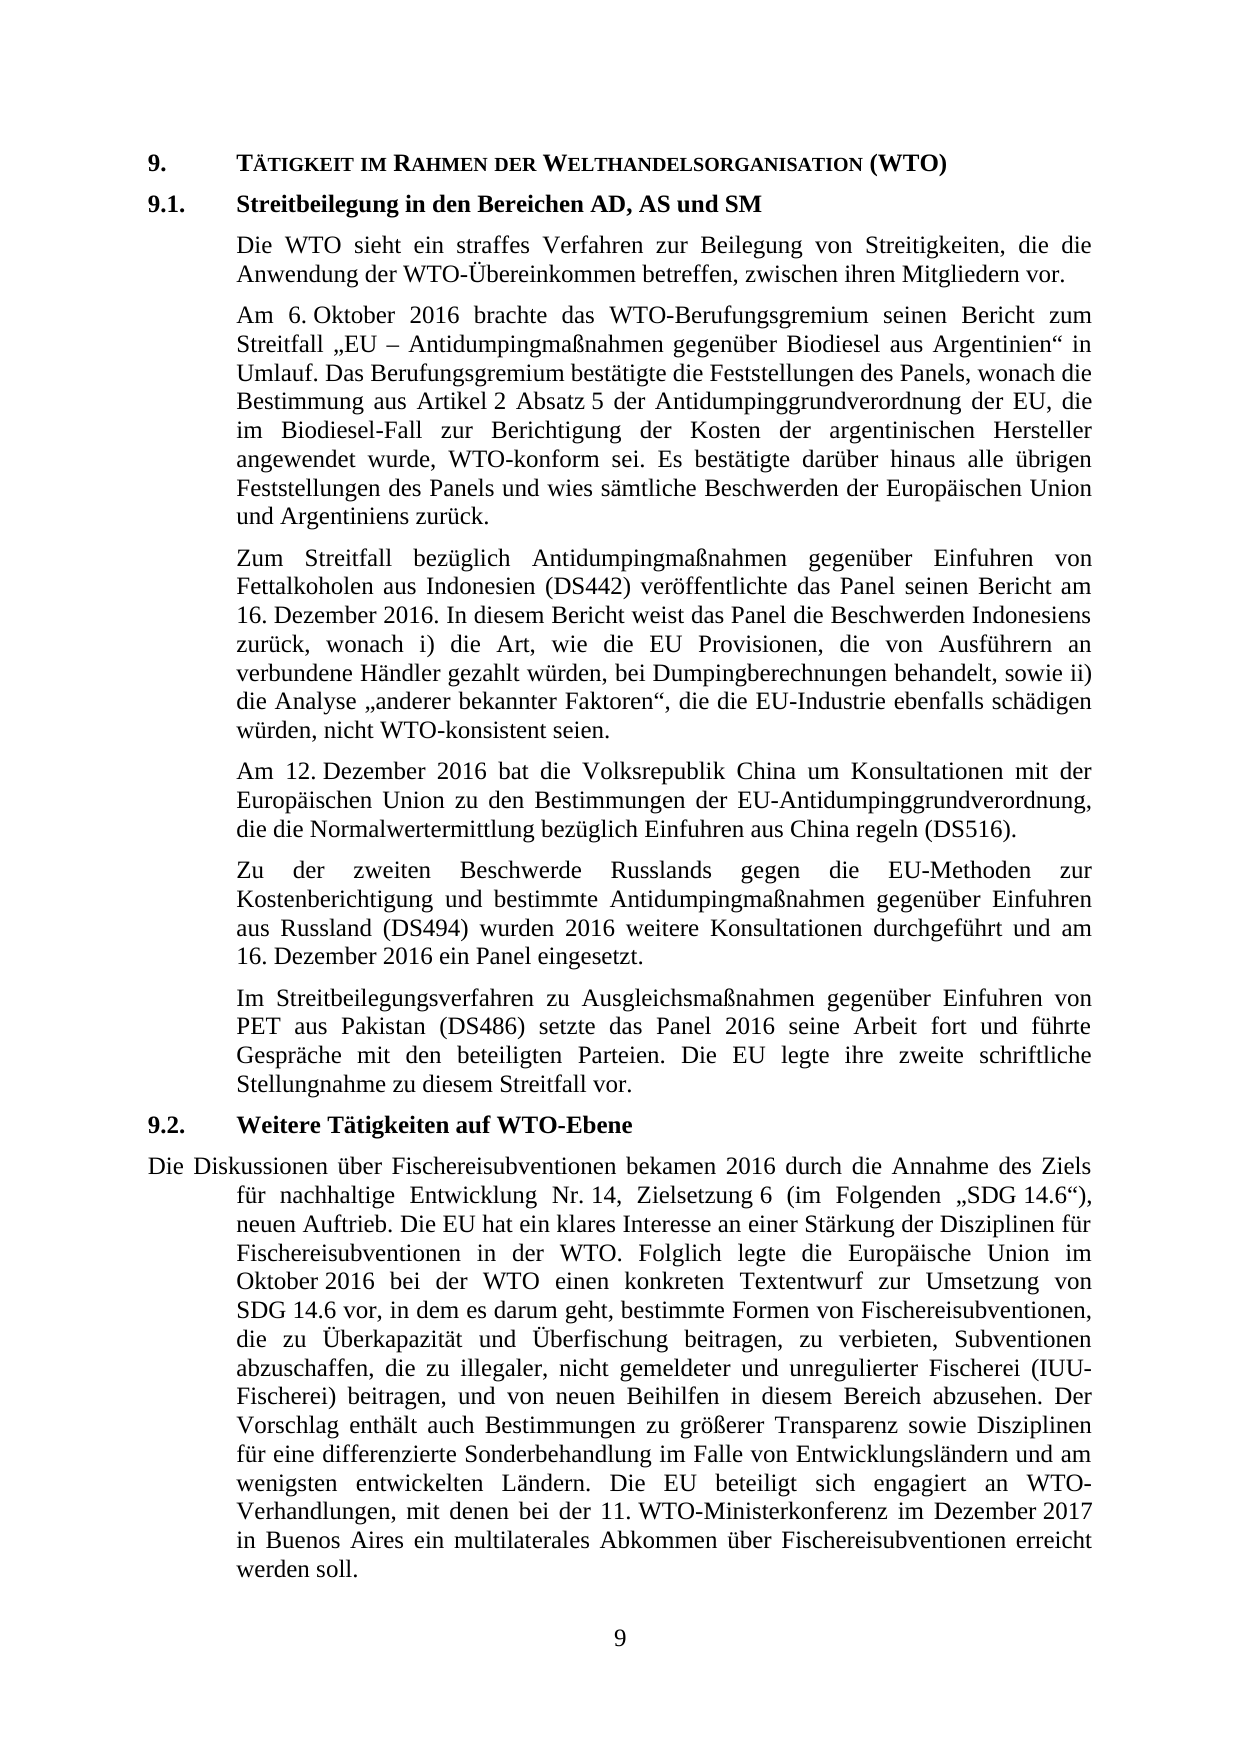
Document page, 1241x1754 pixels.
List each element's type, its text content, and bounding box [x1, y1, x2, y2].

text Die Diskussionen über Fischereisubventionen bekamen 2016 durch die Annahme des Ziels für nachhaltige Entwicklung Nr. 14, Zielsetzung 6 (im Folgenden „SDG 14.6“), neuen Auftrieb. Die EU hat ein klares Interesse an einer Stärkung der Disziplinen für Fischereisubventionen in der WTO. Folglich legte die Europäische Union im Oktober 2016 bei der WTO einen konkreten Textentwurf zur Umsetzung von SDG 14.6 vor, in dem es darum geht, bestimmte Formen von Fischereisubventionen, die zu Überkapazität und Überfischung beitragen, zu verbieten, Subventionen abzuschaffen, die zu illegaler, nicht gemeldeter und unregulierter Fischerei (IUU-Fischerei) beitragen, und von neuen Beihilfen in diesem Bereich abzusehen. Der Vorschlag enthält auch Bestimmungen zu größerer Transparenz sowie Disziplinen für eine differenzierte Sonderbehandlung im Falle von Entwicklungsländern und am wenigsten entwickelten Ländern. Die EU beteiligt sich engagiert an WTO-Verhandlungen, mit denen bei der 11. WTO-Ministerkonferenz im Dezember 2017 in Buenos Aires ein multilaterales Abkommen über Fischereisubventionen erreicht werden soll. [148, 1151, 1093, 1583]
text Zu der zweiten Beschwerde Russlands gegen die EU-Methoden zur Kostenberichtigung und bestimmte Antidumpingmaßnahmen gegenüber Einfuhren aus Russland (DS494) wurden 2016 weitere Konsultationen durchgeführt und am 16. Dezember 2016 ein Panel eingesetzt. [236, 855, 1093, 970]
text Am 6. Oktober 2016 brachte das WTO-Berufungsgremium seinen Bericht zum Streitfall „EU – Antidumpingmaßnahmen gegenüber Biodiesel aus Argentinien“ in Umlauf. Das Berufungsgremium bestätigte die Feststellungen des Panels, wonach die Bestimmung aus Artikel 2 Absatz 5 der Antidumpinggrundverordnung der EU, die im Biodiesel-Fall zur Berichtigung der Kosten der argentinischen Hersteller angewendet wurde, WTO-konform sei. Es bestätigte darüber hinaus alle übrigen Feststellungen des Panels und wies sämtliche Beschwerden der Europäischen Union und Argentiniens zurück. [236, 300, 1093, 530]
subtitle 9.1. Streitbeilegung in den Bereichen AD, AS und SM [148, 189, 1093, 218]
text Im Streitbeilegungsverfahren zu Ausgleichsmaßnahmen gegenüber Einfuhren von PET aus Pakistan (DS486) setzte das Panel 2016 seine Arbeit fort und führte Gespräche mit den beteiligten Parteien. Die EU legte ihre zweite schriftliche Stellungnahme zu diesem Streitfall vor. [236, 983, 1093, 1098]
subtitle 9. Tätigkeit im Rahmen der Welthandelsorganisation (WTO) [148, 148, 1093, 176]
text Die WTO sieht ein straffes Verfahren zur Beilegung von Streitigkeiten, die die Anwendung der WTO-Übereinkommen betreffen, zwischen ihren Mitgliedern vor. [236, 230, 1093, 288]
text Am 12. Dezember 2016 bat die Volksrepublik China um Konsultationen mit der Europäischen Union zu den Bestimmungen der EU-Antidumpinggrundverordnung, die die Normalwertermittlung bezüglich Einfuhren aus China regeln (DS516). [236, 756, 1093, 843]
subtitle 9.2. Weitere Tätigkeiten auf WTO-Ebene [148, 1110, 1093, 1139]
text Zum Streitfall bezüglich Antidumpingmaßnahmen gegenüber Einfuhren von Fettalkoholen aus Indonesien (DS442) veröffentlichte das Panel seinen Bericht am 16. Dezember 2016. In diesem Bericht weist das Panel die Beschwerden Indonesiens zurück, wonach i) die Art, wie die EU Provisionen, die von Ausführern an verbundene Händler gezahlt würden, bei Dumpingberechnungen behandelt, sowie ii) die Analyse „anderer bekannter Faktoren“, die die EU-Industrie ebenfalls schädigen würden, nicht WTO-konsistent seien. [236, 543, 1093, 744]
